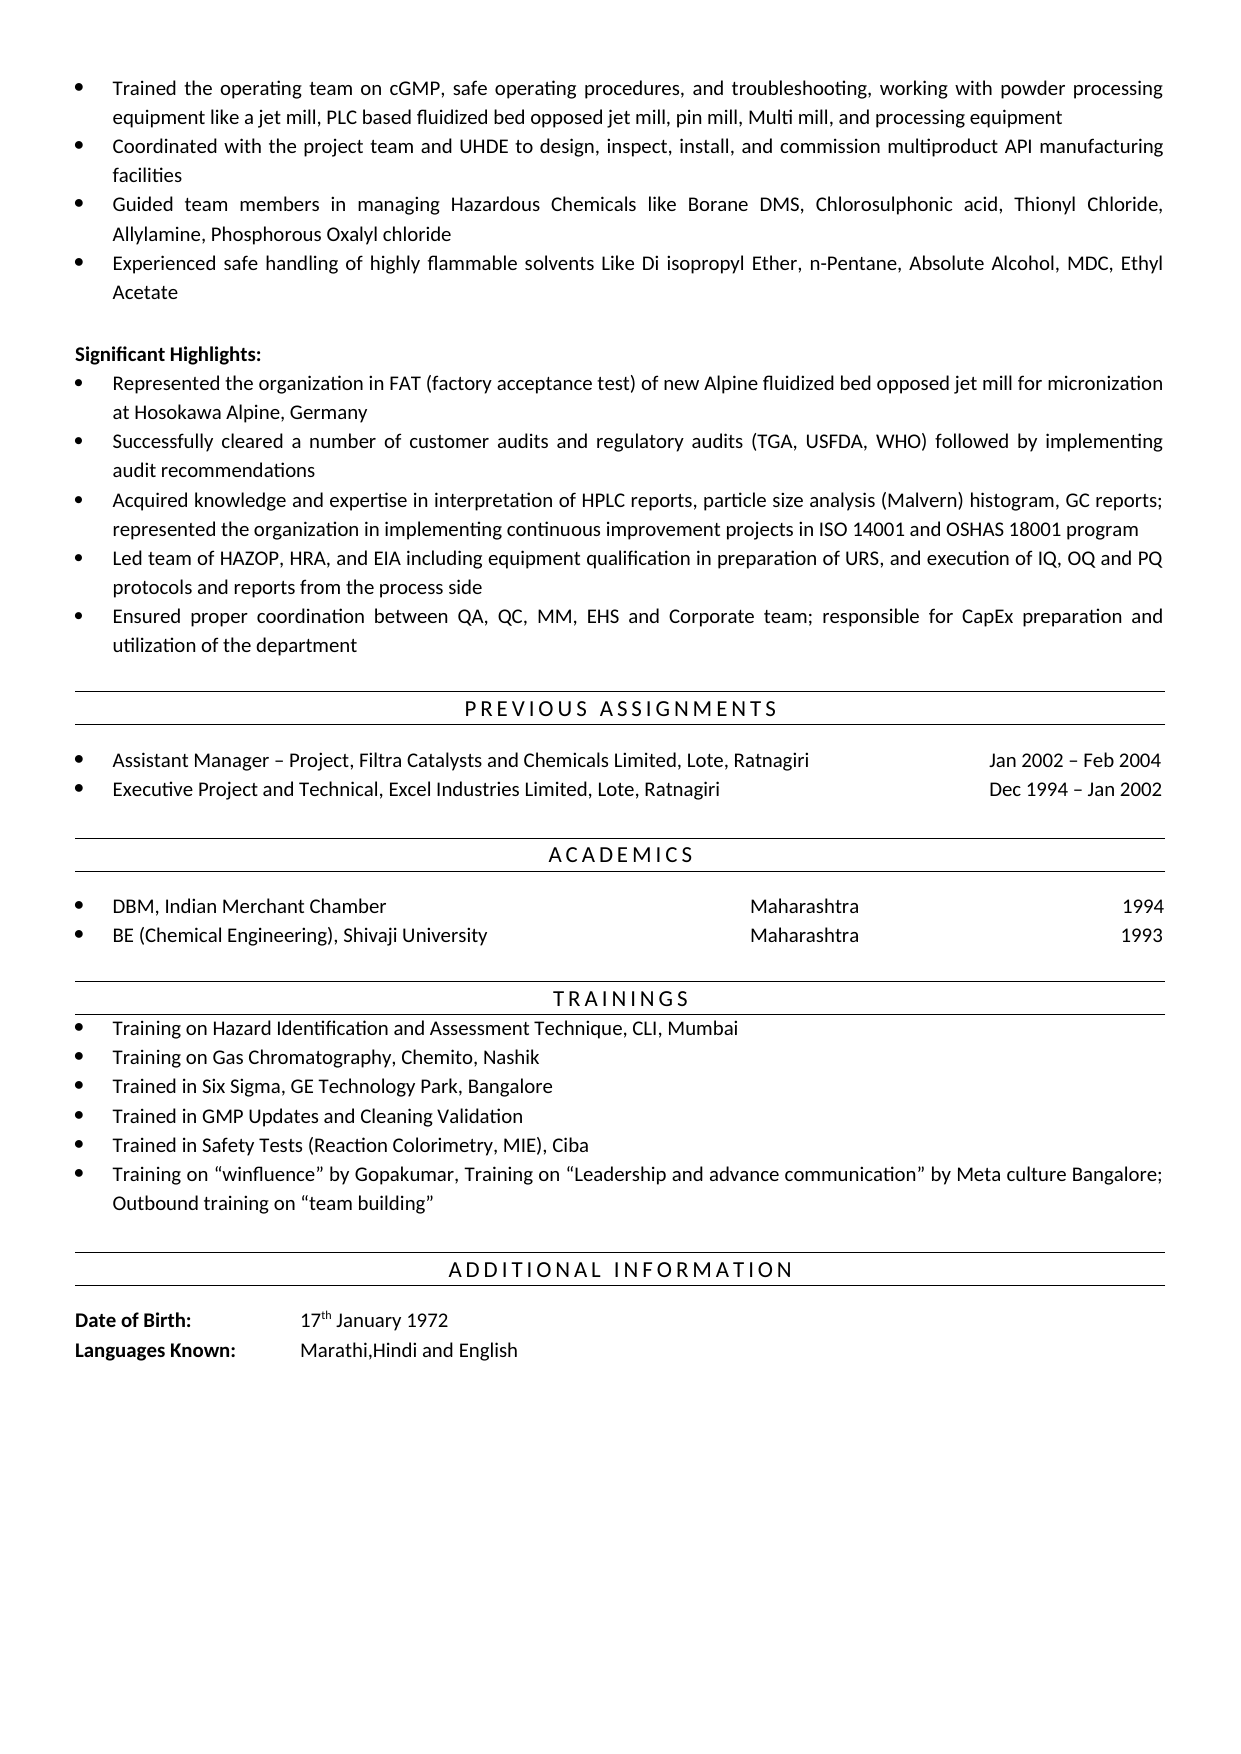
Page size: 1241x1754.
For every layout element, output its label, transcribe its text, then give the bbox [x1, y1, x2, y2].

list Led team of HAZOP, HRA, and EIA including equipment qualification in preparation of URS, and execution of IQ, OQ and PQ protocols and reports from the process side [75, 545, 1165, 600]
list Training on Gas Chromatography, Chemito, Nashik [75, 1044, 1165, 1070]
list Trained in Safety Tests (Reaction Colorimetry, MIE), Ciba [75, 1132, 1165, 1157]
list DBM, Indian Merchant Chamber Maharashtra 1994 [75, 893, 1165, 919]
list Trained in Six Sigma, GE Technology Park, Bangalore [75, 1074, 1165, 1099]
text ACADEMICS [75, 839, 1165, 871]
list Trained the operating team on cGMP, safe operating procedures, and troubleshooting, working with powder processing equipment like a jet mill, PLC based fluidized bed opposed jet mill, pin mill, Multi mill, and processing equipment [75, 75, 1165, 129]
text ADDITIONAL INFORMATION [75, 1253, 1165, 1285]
list Training on “winfluence” by Gopakumar, Training on “Leadership and advance communication” by Meta culture Bangalore; Outbound training on “team building” [75, 1161, 1165, 1216]
list Guided team members in managing Hazardous Chemicals like Borane DMS, Chlorosulphonic acid, Thionyl Chloride, Allylamine, Phosphorous Oxalyl chloride [75, 192, 1165, 246]
list BE (Chemical Engineering), Shivaji University Maharashtra 1993 [75, 923, 1165, 948]
list Executive Project and Technical, Excel Industries Limited, Lote, Ratnagiri Dec 1994 – Jan 2002 [75, 776, 1165, 802]
text Significant Highlights: [75, 341, 1165, 366]
list Coordinated with the project team and UHDE to design, inspect, install, and commission multiproduct API manufacturing facilities [75, 133, 1165, 188]
text TRAININGS [75, 982, 1165, 1014]
list Trained in GMP Updates and Cleaning Validation [75, 1103, 1165, 1128]
list Represented the organization in FAT (factory acceptance test) of new Alpine fluidized bed opposed jet mill for micronization at Hosokawa Alpine, Germany [75, 370, 1165, 425]
text PREVIOUS ASSIGNMENTS [75, 692, 1165, 724]
list Ensured proper coordination between QA, QC, MM, EHS and Corporate team; responsible for CapEx preparation and utilization of the department [75, 603, 1165, 658]
text Languages Known: Marathi,Hindi and English [75, 1337, 1165, 1362]
text Date of Birth: 17th January 1972 [75, 1308, 1165, 1333]
list Successfully cleared a number of customer audits and regulatory audits (TGA, USFDA, WHO) followed by implementing audit recommendations [75, 428, 1165, 483]
list Training on Hazard Identification and Assessment Technique, CLI, Mumbai [75, 1015, 1165, 1041]
list Assistant Manager – Project, Filtra Catalysts and Chemicals Limited, Lote, Ratnagiri Jan 2002 – Feb 2004 [75, 747, 1165, 772]
list Acquired knowledge and expertise in interpretation of HPLC reports, particle size analysis (Malvern) histogram, GC reports; represented the organization in implementing continuous improvement projects in ISO 14001 and OSHAS 18001 program [75, 487, 1165, 541]
list Experienced safe handling of highly flammable solvents Like Di isopropyl Ether, n-Pentane, Absolute Alcohol, MDC, Ethyl Acetate [75, 250, 1165, 304]
